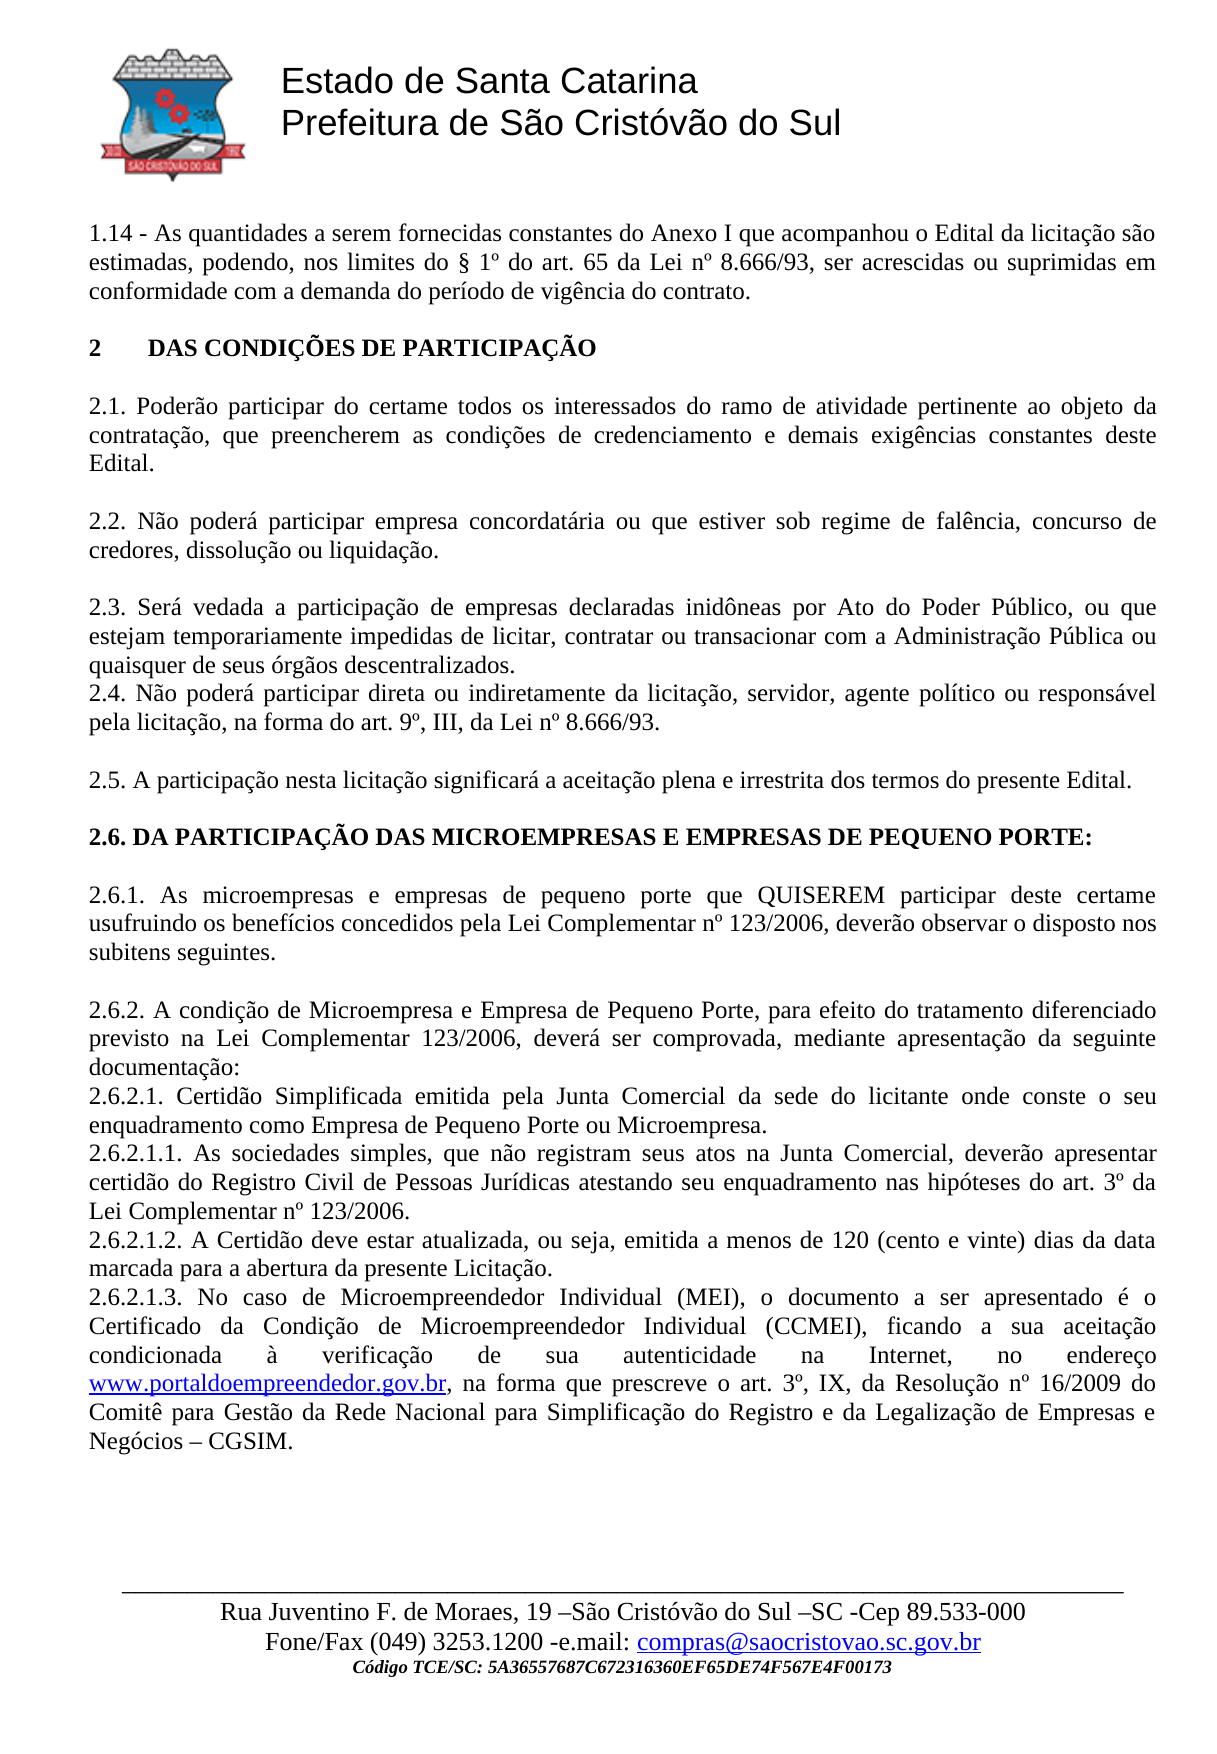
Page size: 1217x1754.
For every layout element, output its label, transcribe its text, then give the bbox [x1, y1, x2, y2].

text 2.6.2.1. Certidão Simplificada emitida pela Junta Comercial da sede do licitante onde conste o seu enquadramento como Empresa de Pequeno Porte ou Microempresa. [89, 1081, 1158, 1138]
text 2.6.2.1.2. A Certidão deve estar atualizada, ou seja, emitida a menos de 120 (cento e vinte) dias da data marcada para a abertura da presente Licitação. [89, 1225, 1158, 1282]
text 2.5. A participação nesta licitação significará a aceitação plena e irrestrita dos termos do presente Edital. [89, 765, 1158, 793]
picture [95, 37, 254, 196]
text 2.6.2. A condição de Microempresa e Empresa de Pequeno Porte, para efeito do tratamento diferenciado previsto na Lei Complementar 123/2006, deverá ser comprovada, mediante apresentação da seguinte documentação: [89, 995, 1158, 1081]
text 2.2. Não poderá participar empresa concordatária ou que estiver sob regime de falência, concurso de credores, dissolução ou liquidação. [89, 506, 1158, 563]
text 2.3. Será vedada a participação de empresas declaradas inidôneas por Ato do Poder Público, ou que estejam temporariamente impedidas de licitar, contratar ou transacionar com a Administração Pública ou quaisquer de seus órgãos descentralizados. [89, 592, 1158, 678]
text 2.4. Não poderá participar direta ou indiretamente da licitação, servidor, agente político ou responsável pela licitação, na forma do art. 9º, III, da Lei nº 8.666/93. [89, 678, 1158, 736]
text 2.1. Poderão participar do certame todos os interessados do ramo de atividade pertinente ao objeto da contratação, que preencherem as condições de credenciamento e demais exigências constantes deste Edital. [89, 391, 1158, 477]
text 2 DAS CONDIÇÕES DE PARTICIPAÇÃO [89, 333, 1158, 362]
text 1.14 - As quantidades a serem fornecidas constantes do Anexo I que acompanhou o Edital da licitação são estimadas, podendo, nos limites do § 1º do art. 65 da Lei nº 8.666/93, ser acrescidas ou suprimidas em conformidade com a demanda do período de vigência do contrato. [89, 218, 1158, 305]
text 2.6. DA PARTICIPAÇÃO DAS MICROEMPRESAS E EMPRESAS DE PEQUENO PORTE: [89, 822, 1158, 851]
text 2.6.2.1.3. No caso de Microempreendedor Individual (MEI), o documento a ser apresentado é o Certificado da Condição de Microempreendedor Individual (CCMEI), ficando a sua aceitação condicionada à verificação de sua autenticidade na Internet, no endereço www.portaldoempreendedor.gov.br, na forma que prescreve o art. 3º, IX, da Resolução nº 16/2009 do Comitê para Gestão da Rede Nacional para Simplificação do Registro e da Legalização de Empresas e Negócios – CGSIM. [89, 1282, 1158, 1455]
text 2.6.1. As microempresas e empresas de pequeno porte que QUISEREM participar deste certame usufruindo os benefícios concedidos pela Lei Complementar nº 123/2006, deverão observar o disposto nos subitens seguintes. [89, 880, 1158, 966]
text 2.6.2.1.1. As sociedades simples, que não registram seus atos na Junta Comercial, deverão apresentar certidão do Registro Civil de Pessoas Jurídicas atestando seu enquadramento nas hipóteses do art. 3º da Lei Complementar nº 123/2006. [89, 1138, 1158, 1225]
